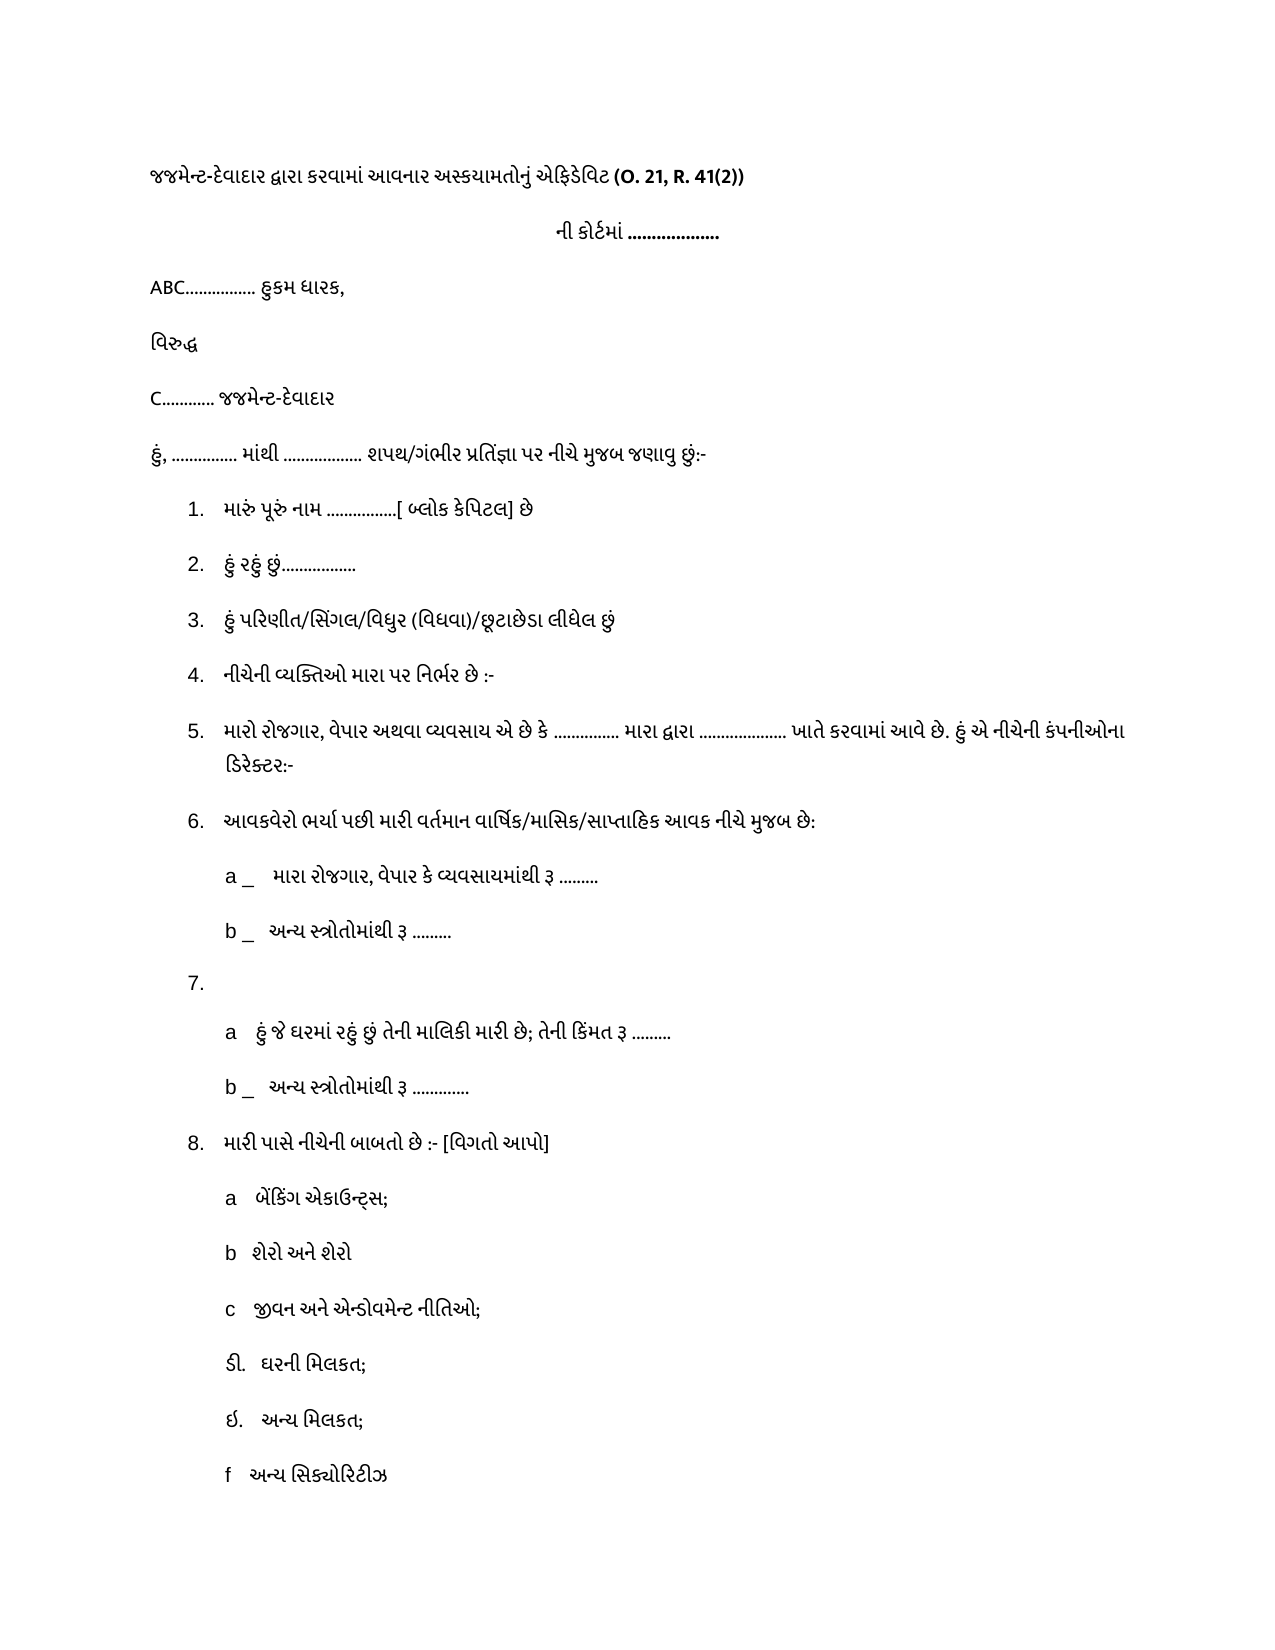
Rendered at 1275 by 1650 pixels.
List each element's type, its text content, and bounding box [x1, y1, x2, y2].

text a _ [225, 860, 1125, 894]
text 5. [187, 714, 1125, 784]
text 1. [187, 493, 1125, 527]
text 6. [187, 804, 1125, 839]
text b _ [225, 915, 1125, 950]
text 7. [187, 971, 1125, 995]
text b _ [225, 1071, 1125, 1106]
text 3. [187, 604, 1125, 638]
text c [225, 1293, 1125, 1327]
text 8. [187, 1126, 1125, 1161]
text f [225, 1459, 1125, 1493]
text b [225, 1237, 1125, 1272]
text a [225, 1016, 1125, 1050]
text 2. [187, 548, 1125, 583]
text a [225, 1182, 1125, 1216]
text 4. [187, 659, 1125, 694]
